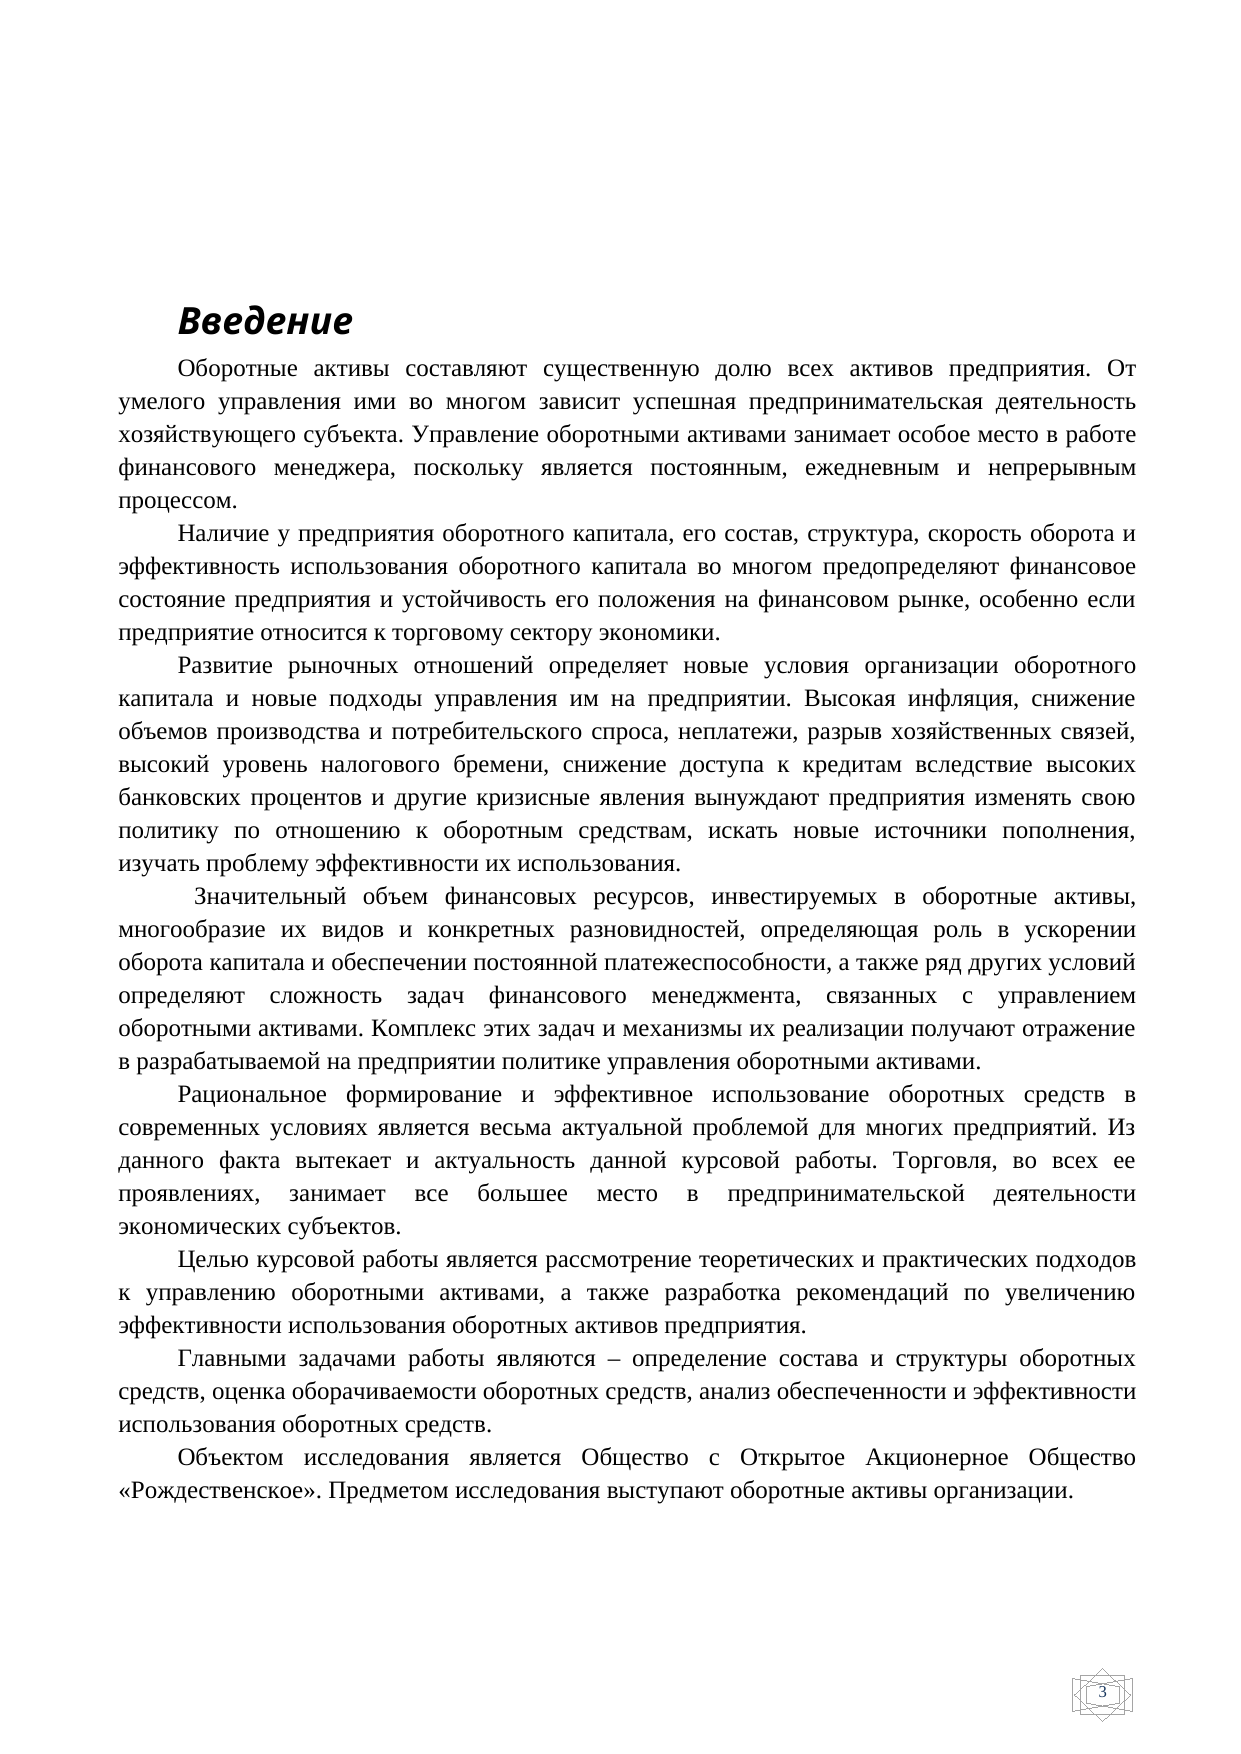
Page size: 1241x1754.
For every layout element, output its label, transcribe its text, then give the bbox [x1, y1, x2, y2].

text Значительный объем финансовых ресурсов, инвестируемых в оборотные активы, многообразие их видов и конкретных разновидностей, определяющая роль в ускорении оборота капитала и обеспечении постоянной платежеспособности, а также ряд других условий определяют сложность задач финансового менеджмента, связанных с управлением оборотными активами. Комплекс этих задач и механизмы их реализации получают отражение в разрабатываемой на предприятии политике управления оборотными активами. [118, 881, 1137, 1075]
text Главными задачами работы являются – определение состава и структуры оборотных средств, оценка оборачиваемости оборотных средств, анализ обеспеченности и эффективности использования оборотных средств. [118, 1343, 1137, 1438]
text Наличие у предприятия оборотного капитала, его состав, структура, скорость оборота и эффективность использования оборотного капитала во многом предопределяют финансовое состояние предприятия и устойчивость его положения на финансовом рынке, особенно если предприятие относится к торговому сектору экономики. [118, 518, 1137, 646]
text Целью курсовой работы является рассмотрение теоретических и практических подходов к управлению оборотными активами, а также разработка рекомендаций по увеличению эффективности использования оборотных активов предприятия. [118, 1244, 1137, 1339]
text Введение [118, 294, 1137, 345]
text Объектом исследования является Общество с Открытое Акционерное Общество «Рождественское». Предметом исследования выступают оборотные активы организации. [118, 1442, 1137, 1504]
text Оборотные активы составляют существенную долю всех активов предприятия. От умелого управления ими во многом зависит успешная предпринимательская деятельность хозяйствующего субъекта. Управление оборотными активами занимает особое место в работе финансового менеджера, поскольку является постоянным, ежедневным и непрерывным процессом. [118, 353, 1137, 513]
text Развитие рыночных отношений определяет новые условия организации оборотного капитала и новые подходы управления им на предприятии. Высокая инфляция, снижение объемов производства и потребительского спроса, неплатежи, разрыв хозяйственных связей, высокий уровень налогового бремени, снижение доступа к кредитам вследствие высоких банковских процентов и другие кризисные явления вынуждают предприятия изменять свою политику по отношению к оборотным средствам, искать новые источники пополнения, изучать проблему эффективности их использования. [118, 650, 1137, 877]
text Рациональное формирование и эффективное использование оборотных средств в современных условиях является весьма актуальной проблемой для многих предприятий. Из данного факта вытекает и актуальность данной курсовой работы. Торговля, во всех ее проявлениях, занимает все большее место в предпринимательской деятельности экономических субъектов. [118, 1079, 1137, 1240]
